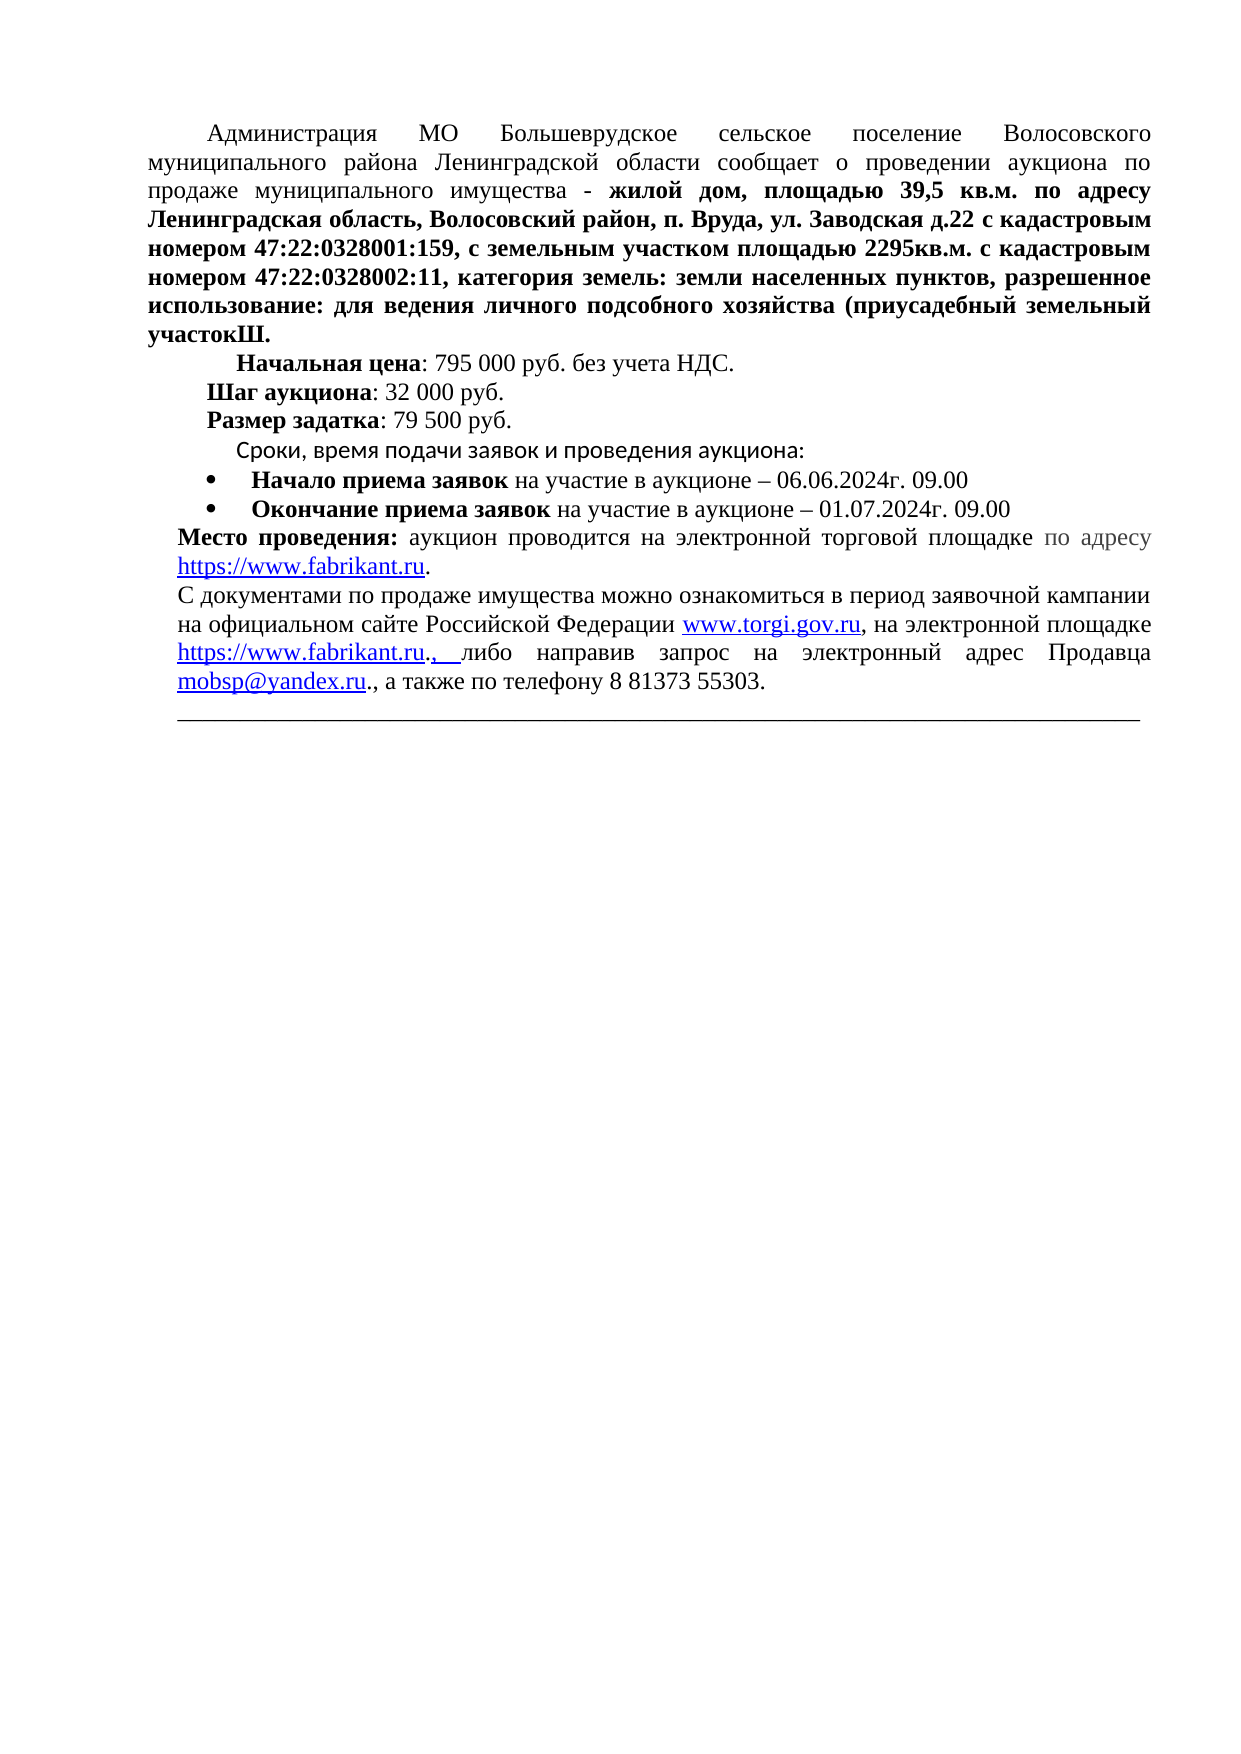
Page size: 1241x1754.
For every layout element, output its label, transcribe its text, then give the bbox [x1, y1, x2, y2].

text Администрация МО Большеврудское сельское поселение Волосовского муниципального района Ленинградской области сообщает о проведении аукциона по продаже муниципального имущества - жилой дом, площадью 39,5 кв.м. по адресу Ленинградская область, Волосовский район, п. Вруда, ул. Заводская д.22 с кадастровым номером 47:22:0328001:159, с земельным участком площадью 2295кв.м. с кадастровым номером 47:22:0328002:11, категория земель: земли населенных пунктов, разрешенное использование: для ведения личного подсобного хозяйства (приусадебный земельный участокШ. [148, 118, 1152, 348]
text _____________________________________________________________________________ [177, 695, 1152, 724]
text Место проведения: аукцион проводится на электронной торговой площадке по адресу https://www.fabrikant.ru. [177, 522, 1152, 580]
list Начало приема заявок на участие в аукционе – 06.06.2024г. 09.00 [148, 465, 1152, 494]
text Начальная цена: 795 000 руб. без учета НДС. [177, 348, 1152, 377]
text Сроки, время подачи заявок и проведения аукциона: [177, 434, 1152, 465]
text Шаг аукциона: 32 000 руб. [148, 377, 1152, 406]
text С документами по продаже имущества можно ознакомиться в период заявочной кампании на официальном сайте Российской Федерации www.torgi.gov.ru, на электронной площадке https://www.fabrikant.ru., либо направив запрос на электронный адрес Продавца mobsp@yandex.ru., а также по телефону 8 81373 55303. [177, 580, 1152, 695]
text Размер задатка: 79 500 руб. [148, 406, 1152, 434]
list Окончание приема заявок на участие в аукционе – 01.07.2024г. 09.00 [148, 494, 1152, 522]
